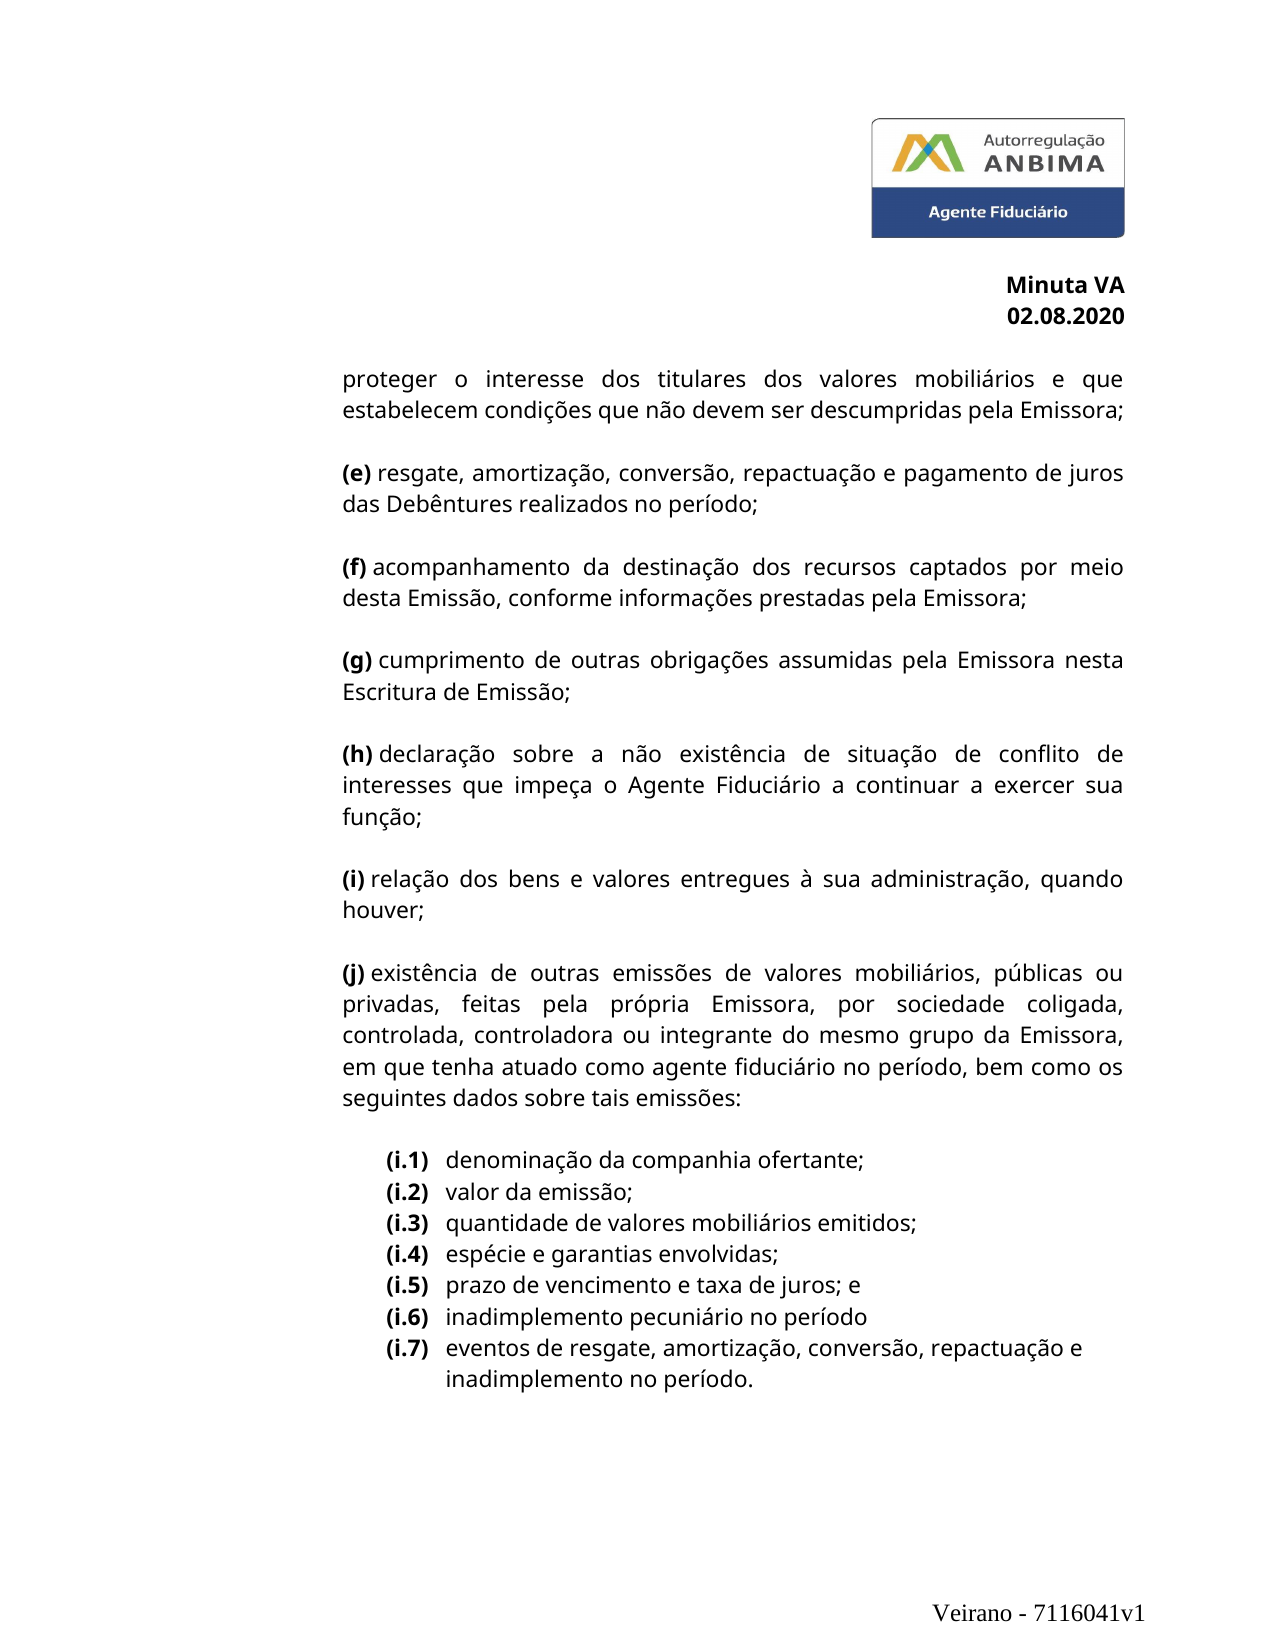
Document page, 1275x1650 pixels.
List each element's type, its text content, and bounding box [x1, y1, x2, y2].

text (i.3) quantidade de valores mobiliários emitidos; [386, 1206, 1124, 1238]
text (i.7) eventos de resgate, amortização, conversão, repactuação e inadimplemento no período. [386, 1331, 1124, 1394]
list cumprimento de outras obrigações assumidas pela Emissora nesta Escritura de Emissão; [342, 644, 1124, 706]
list existência de outras emissões de valores mobiliários, públicas ou privadas, feitas pela própria Emissora, por sociedade coligada, controlada, controladora ou integrante do mesmo grupo da Emissora, em que tenha atuado como agente fiduciário no período, bem como os seguintes dados sobre tais emissões: [342, 956, 1124, 1113]
list declaração sobre a não existência de situação de conflito de interesses que impeça o Agente Fiduciário a continuar a exercer sua função; [342, 738, 1124, 831]
list acompanhamento da destinação dos recursos captados por meio desta Emissão, conforme informações prestadas pela Emissora; [342, 550, 1124, 613]
text (i.2) valor da emissão; [386, 1175, 1124, 1206]
list resgate, amortização, conversão, repactuação e pagamento de juros das Debêntures realizados no período; [342, 456, 1124, 519]
picture [871, 118, 1125, 238]
text (i.5) prazo de vencimento e taxa de juros; e [386, 1269, 1124, 1300]
text (i.1) denominação da companhia ofertante; [386, 1144, 1124, 1175]
list relação dos bens e valores entregues à sua administração, quando houver; [342, 863, 1124, 925]
text (i.4) espécie e garantias envolvidas; [386, 1238, 1124, 1269]
text (i.6) inadimplemento pecuniário no período [386, 1300, 1124, 1331]
